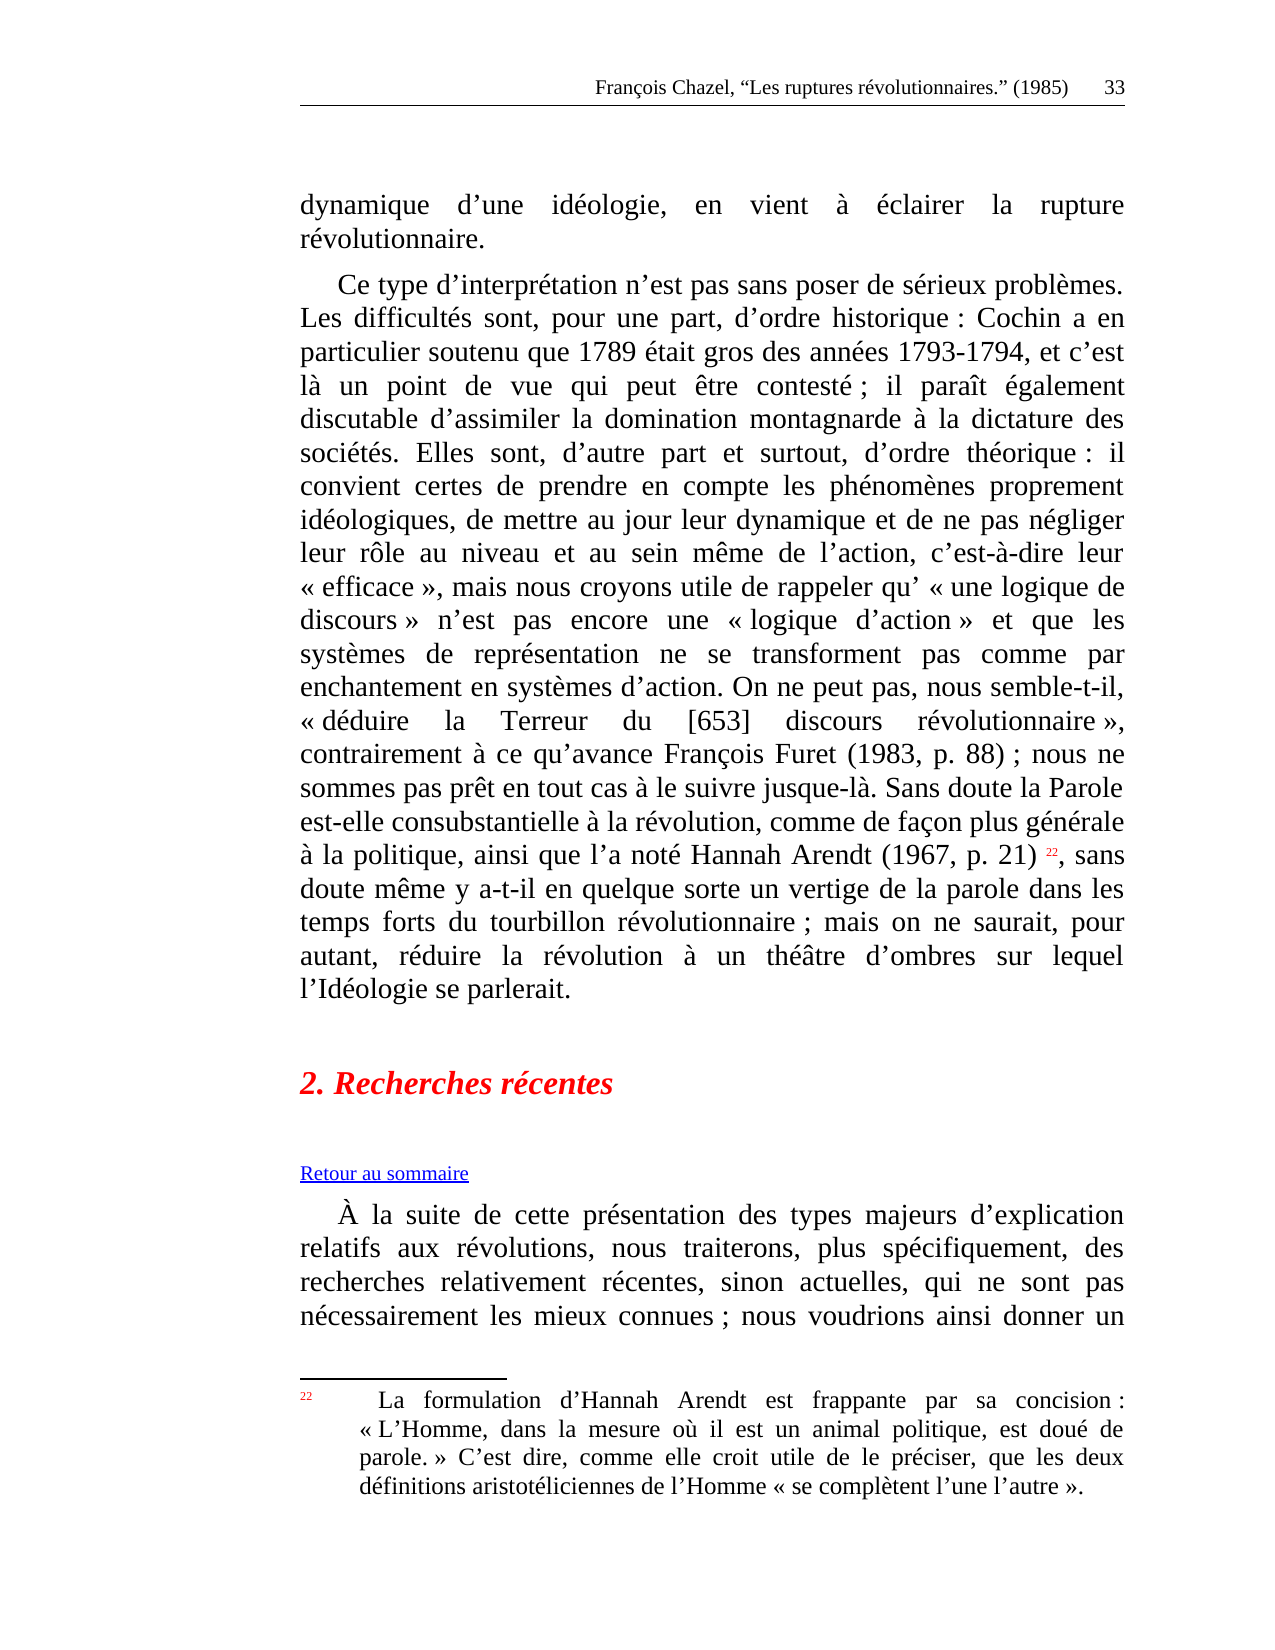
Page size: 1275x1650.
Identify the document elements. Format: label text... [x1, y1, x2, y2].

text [300, 1197, 1125, 1331]
text Ce type d’interprétation n’est pas sans poser de sérieux problèmes. Les difficultés sont, pour une part, d’ordre historique : Cochin a en particulier soutenu que 1789 était gros des années 1793-1794, et c’est là un point de vue qui peut être contesté ; il paraît également discutable d’assimiler la domination montagnarde à la dictature des sociétés. Elles sont, d’autre part et surtout, d’ordre théorique : il convient certes de prendre en compte les phénomènes proprement idéologiques, de mettre au jour leur dynamique et de ne pas négliger leur rôle au niveau et au sein même de l’action, c’est-à-dire leur « efficace », mais nous croyons utile de rappeler qu’ « une logique de discours » n’est pas encore une « logique d’action » et que les systèmes de représentation ne se transforment pas comme par enchantement en systèmes d’action. On ne peut pas, nous semble-t-il, « déduire la Terreur du [653] discours révolutionnaire », contrairement à ce qu’avance François Furet (1983, p. 88) ; nous ne sommes pas prêt en tout cas à le suivre jusque-là. Sans doute la Parole est-elle consubstantielle à la révolution, comme de façon plus générale à la politique, ainsi que l’a noté Hannah Arendt (1967, p. 21) , sans doute même y a-t-il en quelque sorte un vertige de la parole dans les temps forts du tourbillon révolutionnaire ; mais on ne saurait, pour autant, réduire la révolution à un théâtre d’ombres sur lequel l’Idéologie se parlerait. [300, 267, 1125, 1005]
text 2. Recherches récentes [300, 1063, 1125, 1102]
text Retour au sommaire [300, 1160, 1116, 1184]
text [300, 187, 1125, 254]
